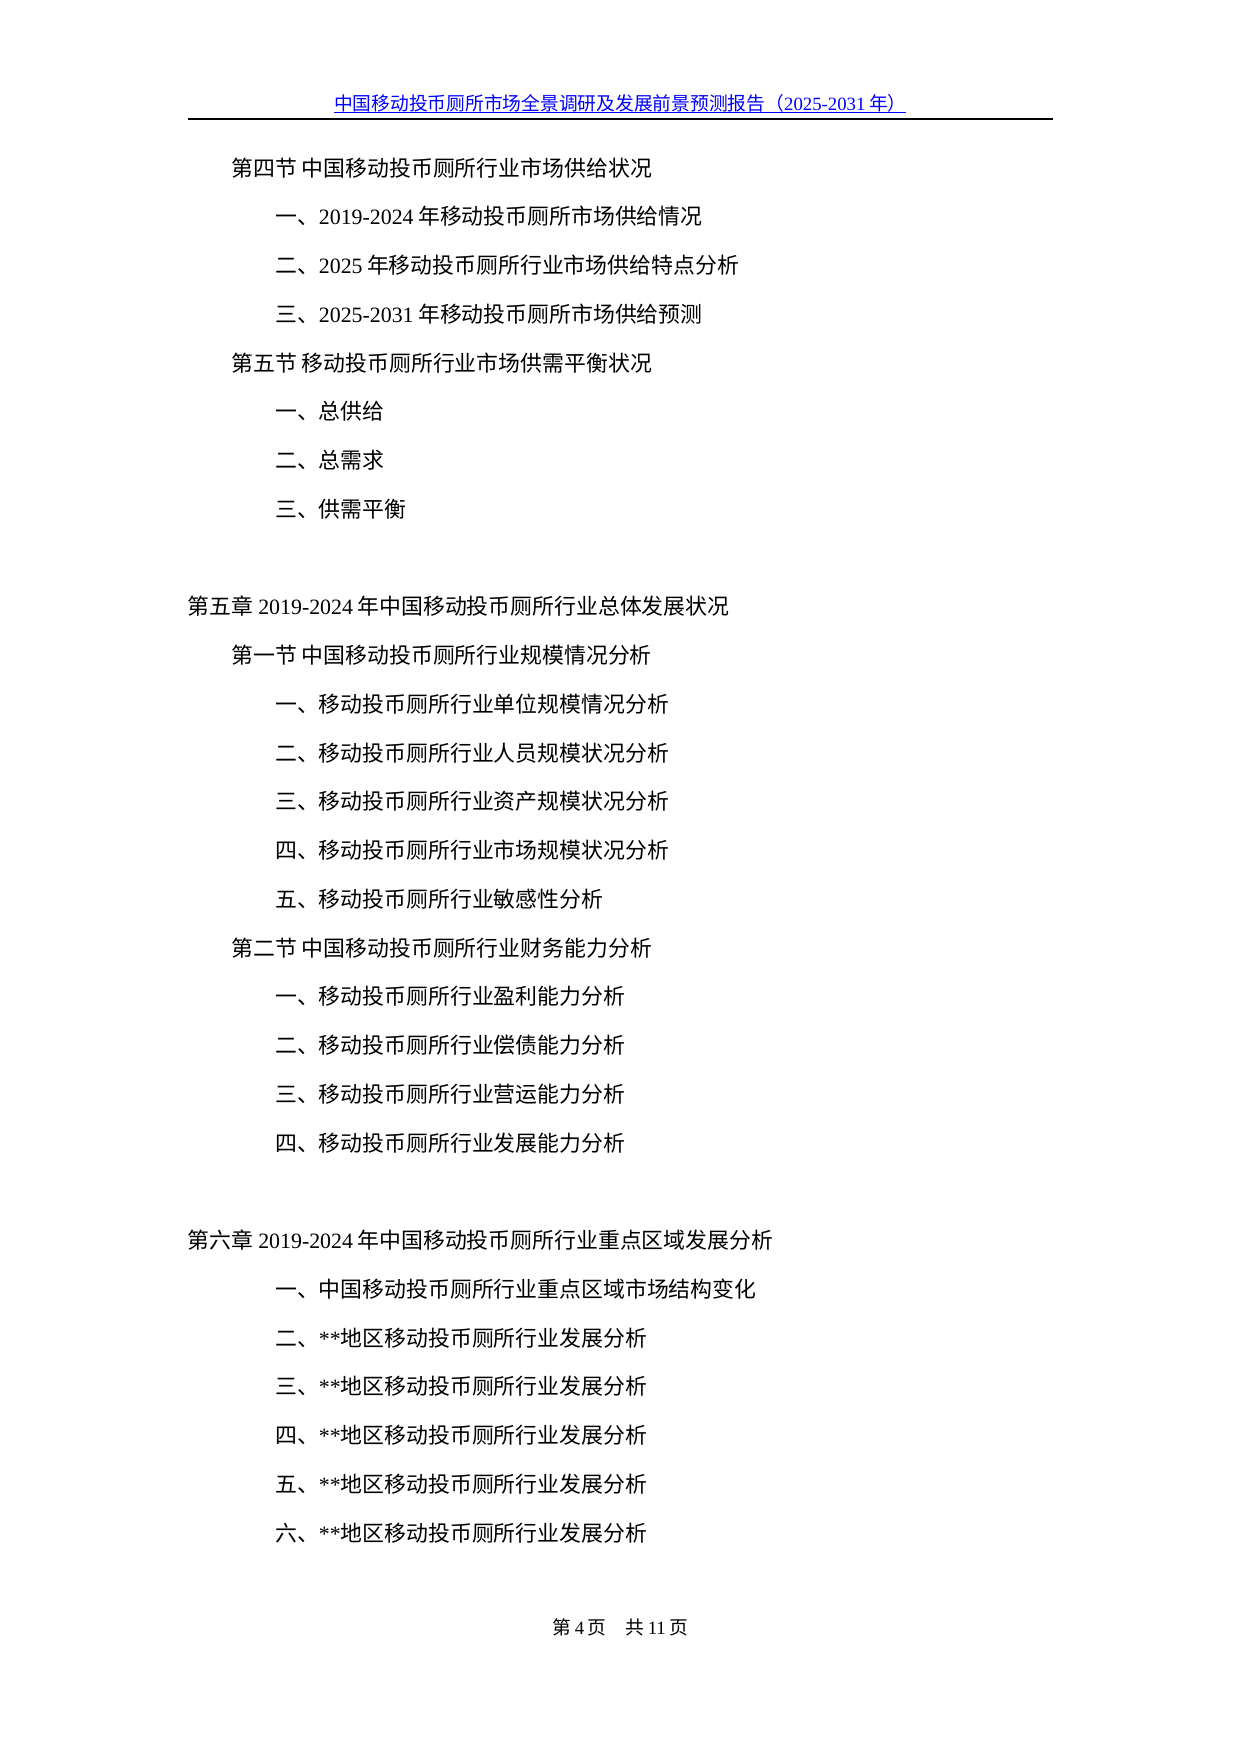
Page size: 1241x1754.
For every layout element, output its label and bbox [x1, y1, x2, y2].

text [187, 150, 1053, 1548]
